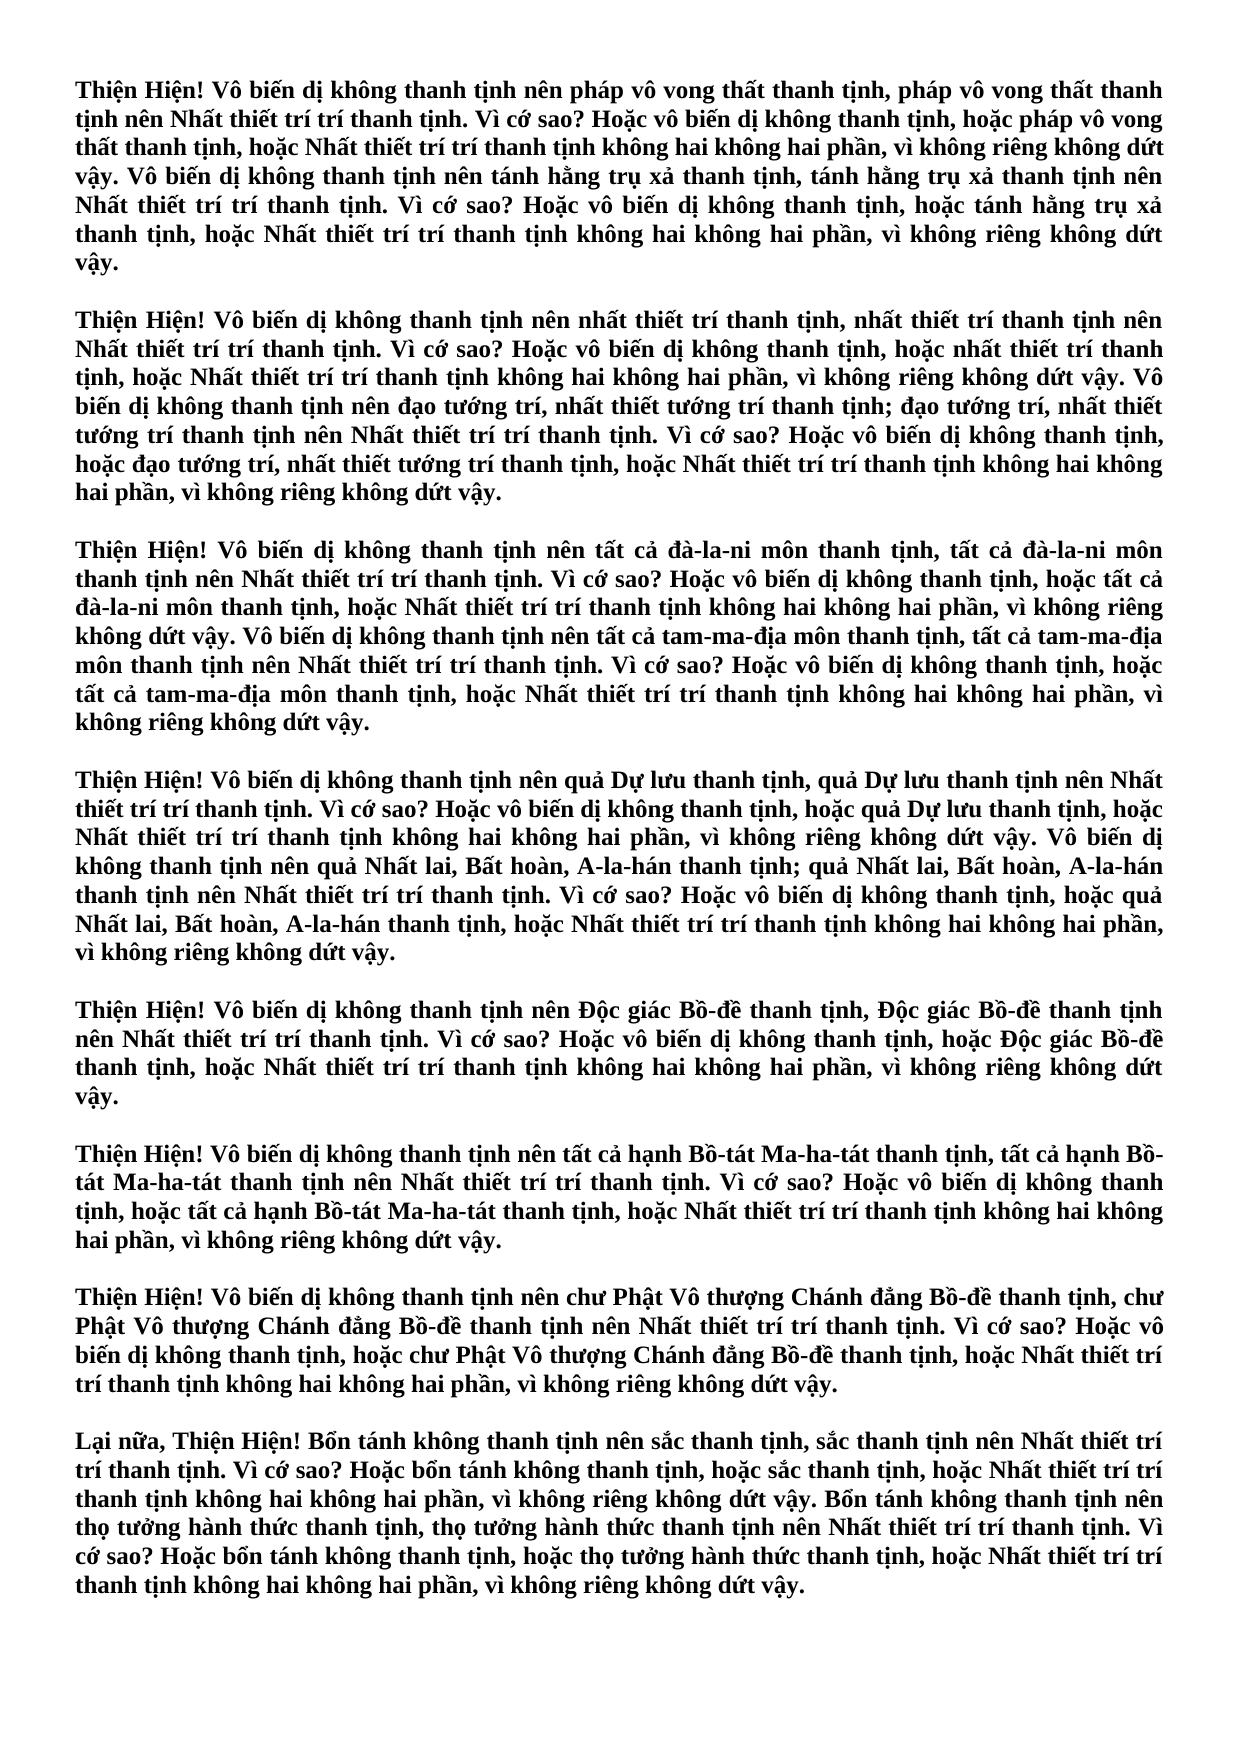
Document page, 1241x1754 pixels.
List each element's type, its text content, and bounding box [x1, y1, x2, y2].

text Lại nữa, Thiện Hiện! Bổn tánh không thanh tịnh nên sắc thanh tịnh, sắc thanh tịnh nên Nhất thiết trí trí thanh tịnh. Vì cớ sao? Hoặc bổn tánh không thanh tịnh, hoặc sắc thanh tịnh, hoặc Nhất thiết trí trí thanh tịnh không hai không hai phần, vì không riêng không dứt vậy. Bổn tánh không thanh tịnh nên thọ tưởng hành thức thanh tịnh, thọ tưởng hành thức thanh tịnh nên Nhất thiết trí trí thanh tịnh. Vì cớ sao? Hoặc bổn tánh không thanh tịnh, hoặc thọ tưởng hành thức thanh tịnh, hoặc Nhất thiết trí trí thanh tịnh không hai không hai phần, vì không riêng không dứt vậy. [75, 1426, 1165, 1599]
text Thiện Hiện! Vô biến dị không thanh tịnh nên Ðộc giác Bồ-đề thanh tịnh, Ðộc giác Bồ-đề thanh tịnh nên Nhất thiết trí trí thanh tịnh. Vì cớ sao? Hoặc vô biến dị không thanh tịnh, hoặc Ðộc giác Bồ-đề thanh tịnh, hoặc Nhất thiết trí trí thanh tịnh không hai không hai phần, vì không riêng không dứt vậy. [75, 995, 1165, 1110]
text Thiện Hiện! Vô biến dị không thanh tịnh nên tất cả hạnh Bồ-tát Ma-ha-tát thanh tịnh, tất cả hạnh Bồ-tát Ma-ha-tát thanh tịnh nên Nhất thiết trí trí thanh tịnh. Vì cớ sao? Hoặc vô biến dị không thanh tịnh, hoặc tất cả hạnh Bồ-tát Ma-ha-tát thanh tịnh, hoặc Nhất thiết trí trí thanh tịnh không hai không hai phần, vì không riêng không dứt vậy. [75, 1139, 1165, 1254]
text Thiện Hiện! Vô biến dị không thanh tịnh nên tất cả đà-la-ni môn thanh tịnh, tất cả đà-la-ni môn thanh tịnh nên Nhất thiết trí trí thanh tịnh. Vì cớ sao? Hoặc vô biến dị không thanh tịnh, hoặc tất cả đà-la-ni môn thanh tịnh, hoặc Nhất thiết trí trí thanh tịnh không hai không hai phần, vì không riêng không dứt vậy. Vô biến dị không thanh tịnh nên tất cả tam-ma-địa môn thanh tịnh, tất cả tam-ma-địa môn thanh tịnh nên Nhất thiết trí trí thanh tịnh. Vì cớ sao? Hoặc vô biến dị không thanh tịnh, hoặc tất cả tam-ma-địa môn thanh tịnh, hoặc Nhất thiết trí trí thanh tịnh không hai không hai phần, vì không riêng không dứt vậy. [75, 535, 1165, 736]
text Thiện Hiện! Vô biến dị không thanh tịnh nên quả Dự lưu thanh tịnh, quả Dự lưu thanh tịnh nên Nhất thiết trí trí thanh tịnh. Vì cớ sao? Hoặc vô biến dị không thanh tịnh, hoặc quả Dự lưu thanh tịnh, hoặc Nhất thiết trí trí thanh tịnh không hai không hai phần, vì không riêng không dứt vậy. Vô biến dị không thanh tịnh nên quả Nhất lai, Bất hoàn, A-la-hán thanh tịnh; quả Nhất lai, Bất hoàn, A-la-hán thanh tịnh nên Nhất thiết trí trí thanh tịnh. Vì cớ sao? Hoặc vô biến dị không thanh tịnh, hoặc quả Nhất lai, Bất hoàn, A-la-hán thanh tịnh, hoặc Nhất thiết trí trí thanh tịnh không hai không hai phần, vì không riêng không dứt vậy. [75, 765, 1165, 966]
text Thiện Hiện! Vô biến dị không thanh tịnh nên pháp vô vong thất thanh tịnh, pháp vô vong thất thanh tịnh nên Nhất thiết trí trí thanh tịnh. Vì cớ sao? Hoặc vô biến dị không thanh tịnh, hoặc pháp vô vong thất thanh tịnh, hoặc Nhất thiết trí trí thanh tịnh không hai không hai phần, vì không riêng không dứt vậy. Vô biến dị không thanh tịnh nên tánh hằng trụ xả thanh tịnh, tánh hằng trụ xả thanh tịnh nên Nhất thiết trí trí thanh tịnh. Vì cớ sao? Hoặc vô biến dị không thanh tịnh, hoặc tánh hằng trụ xả thanh tịnh, hoặc Nhất thiết trí trí thanh tịnh không hai không hai phần, vì không riêng không dứt vậy. [75, 75, 1165, 276]
text Thiện Hiện! Vô biến dị không thanh tịnh nên chư Phật Vô thượng Chánh đẳng Bồ-đề thanh tịnh, chư Phật Vô thượng Chánh đẳng Bồ-đề thanh tịnh nên Nhất thiết trí trí thanh tịnh. Vì cớ sao? Hoặc vô biến dị không thanh tịnh, hoặc chư Phật Vô thượng Chánh đẳng Bồ-đề thanh tịnh, hoặc Nhất thiết trí trí thanh tịnh không hai không hai phần, vì không riêng không dứt vậy. [75, 1282, 1165, 1397]
text Thiện Hiện! Vô biến dị không thanh tịnh nên nhất thiết trí thanh tịnh, nhất thiết trí thanh tịnh nên Nhất thiết trí trí thanh tịnh. Vì cớ sao? Hoặc vô biến dị không thanh tịnh, hoặc nhất thiết trí thanh tịnh, hoặc Nhất thiết trí trí thanh tịnh không hai không hai phần, vì không riêng không dứt vậy. Vô biến dị không thanh tịnh nên đạo tướng trí, nhất thiết tướng trí thanh tịnh; đạo tướng trí, nhất thiết tướng trí thanh tịnh nên Nhất thiết trí trí thanh tịnh. Vì cớ sao? Hoặc vô biến dị không thanh tịnh, hoặc đạo tướng trí, nhất thiết tướng trí thanh tịnh, hoặc Nhất thiết trí trí thanh tịnh không hai không hai phần, vì không riêng không dứt vậy. [75, 305, 1165, 506]
